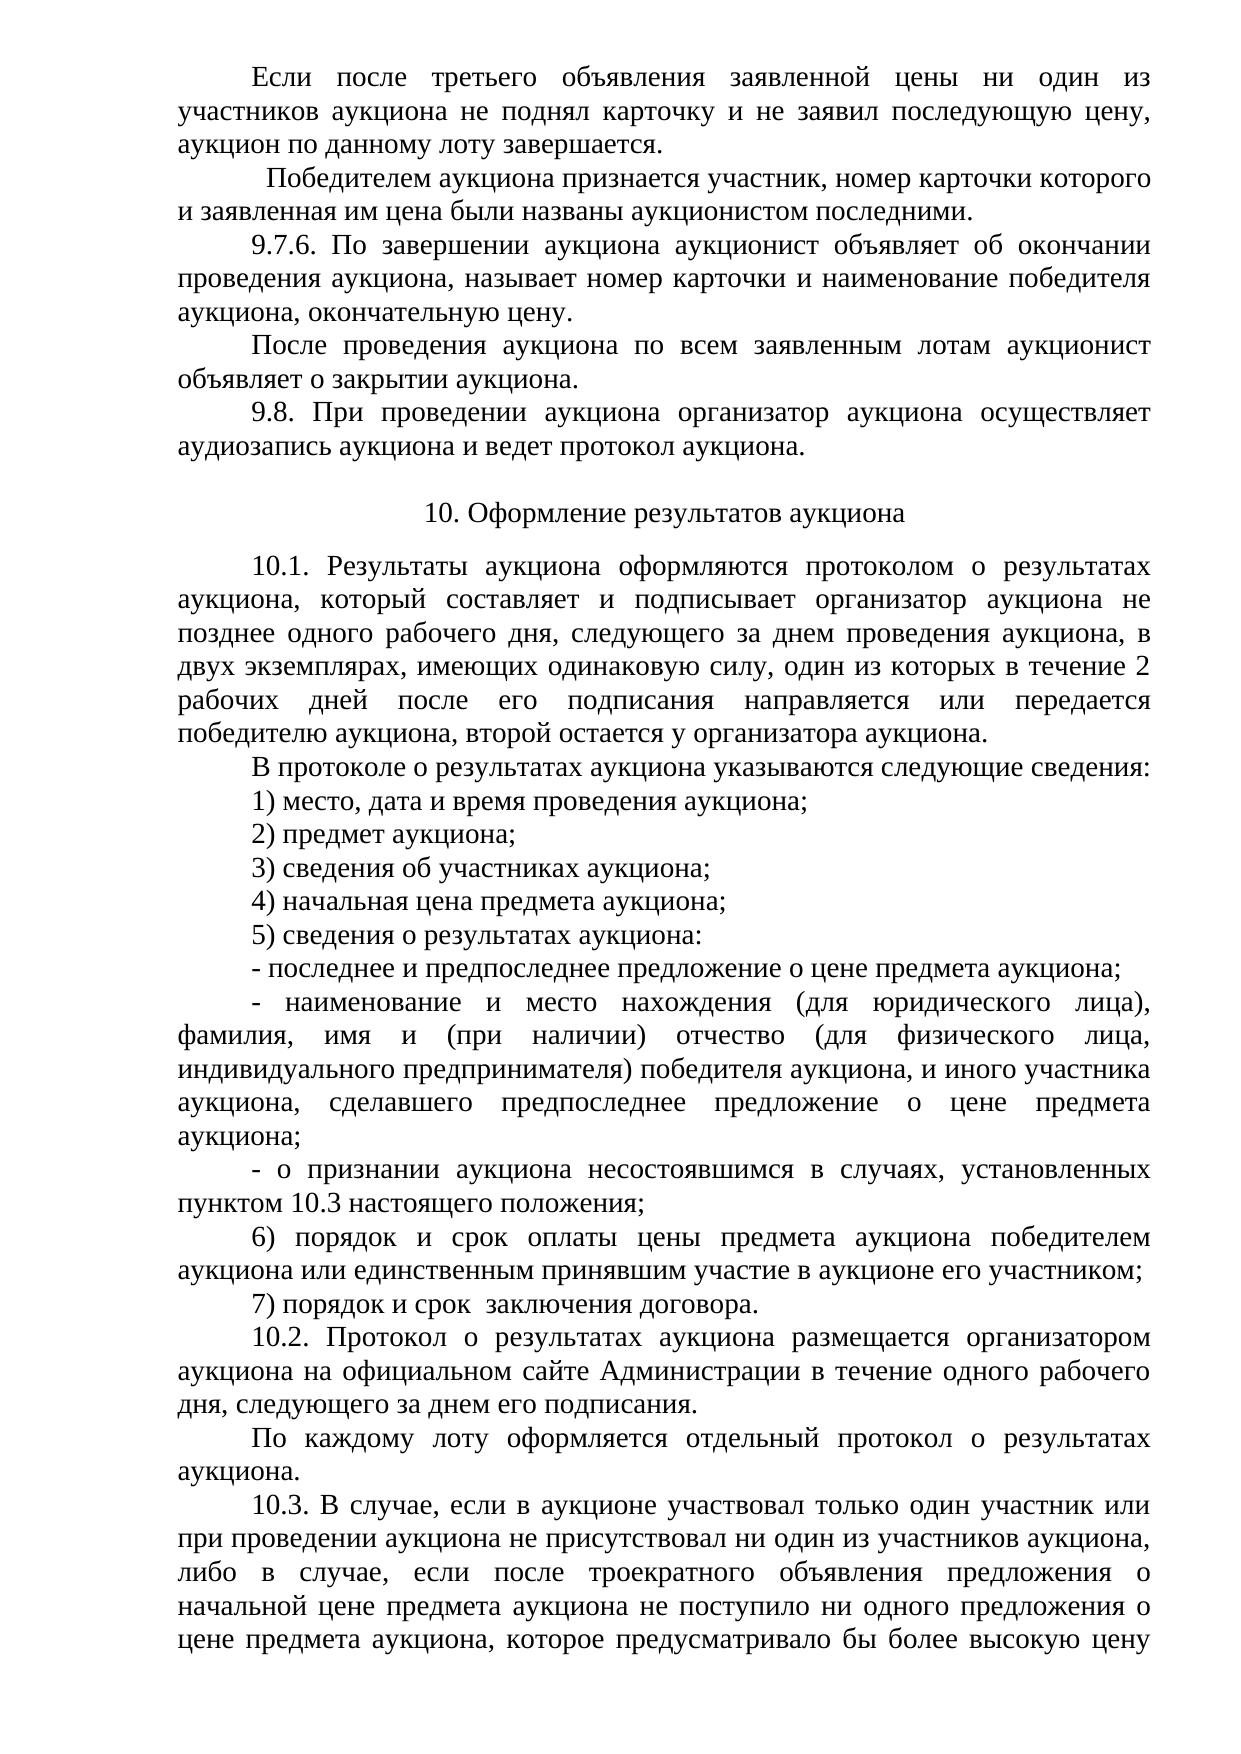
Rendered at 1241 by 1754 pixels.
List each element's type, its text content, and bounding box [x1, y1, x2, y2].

text - наименование и место нахождения (для юридического лица), фамилия, имя и (при наличии) отчество (для физического лица, индивидуального предпринимателя) победителя аукциона, и иного участника аукциона, сделавшего предпоследнее предложение о цене предмета аукциона; [177, 984, 1152, 1152]
text Если после третьего объявления заявленной цены ни один из участников аукциона не поднял карточку и не заявил последующую цену, аукцион по данному лоту завершается. [177, 59, 1152, 160]
text 6) порядок и срок оплаты цены предмета аукциона победителем аукциона или единственным принявшим участие в аукционе его участником; [177, 1219, 1152, 1286]
text 10. Оформление результатов аукциона [177, 495, 1152, 529]
text 4) начальная цена предмета аукциона; [177, 883, 1152, 917]
text - последнее и предпоследнее предложение о цене предмета аукциона; [177, 950, 1152, 984]
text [177, 1487, 1152, 1655]
text 10.2. Протокол о результатах аукциона размещается организатором аукциона на официальном сайте Администрации в течение одного рабочего дня, следующего за днем его подписания. [177, 1319, 1152, 1420]
text В протоколе о результатах аукциона указываются следующие сведения: [177, 749, 1152, 783]
text 3) сведения об участниках аукциона; [177, 850, 1152, 883]
text По каждому лоту оформляется отдельный протокол о результатах аукциона. [177, 1420, 1152, 1487]
text После проведения аукциона по всем заявленным лотам аукционист объявляет о закрытии аукциона. [177, 327, 1152, 394]
text 9.8. При проведении аукциона организатор аукциона осуществляет аудиозапись аукциона и ведет протокол аукциона. [177, 394, 1152, 462]
text 5) сведения о результатах аукциона: [177, 917, 1152, 950]
text 1) место, дата и время проведения аукциона; [177, 783, 1152, 816]
text 2) предмет аукциона; [177, 816, 1152, 850]
text 10.1. Результаты аукциона оформляются протоколом о результатах аукциона, который составляет и подписывает организатор аукциона не позднее одного рабочего дня, следующего за днем проведения аукциона, в двух экземплярах, имеющих одинаковую силу, один из которых в течение 2 рабочих дней после его подписания направляется или передается победителю аукциона, второй остается у организатора аукциона. [177, 548, 1152, 749]
text Победителем аукциона признается участник, номер карточки которого и заявленная им цена были названы аукционистом последними. [177, 160, 1152, 227]
text - о признании аукциона несостоявшимся в случаях, установленных пунктом 10.3 настоящего положения; [177, 1152, 1152, 1219]
text 7) порядок и срок заключения договора. [177, 1286, 1152, 1319]
text 9.7.6. По завершении аукциона аукционист объявляет об окончании проведения аукциона, называет номер карточки и наименование победителя аукциона, окончательную цену. [177, 227, 1152, 327]
